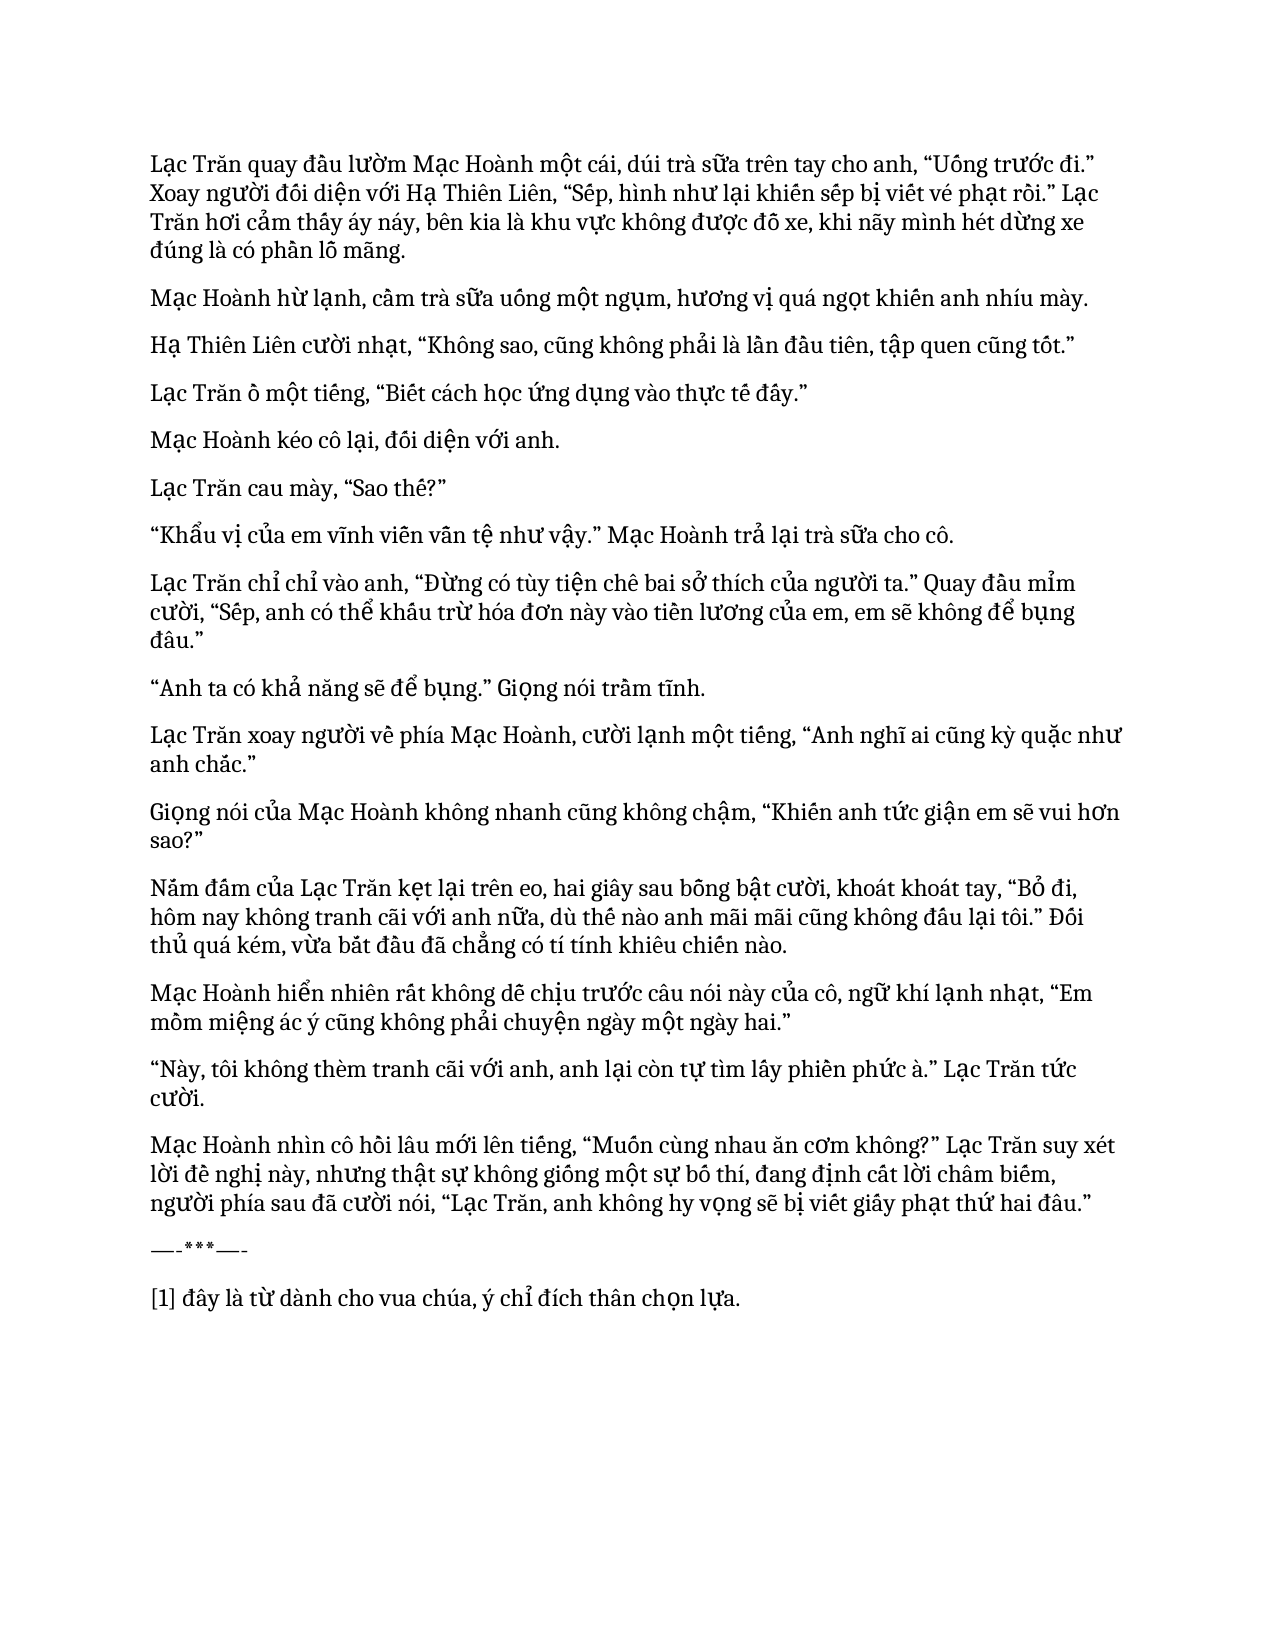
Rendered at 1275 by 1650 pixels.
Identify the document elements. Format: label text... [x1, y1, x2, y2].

text Lạc Trăn ồ một tiếng, “Biết cách học ứng dụng vào thực tế đấy.” [150, 379, 1125, 407]
text Lạc Trăn chỉ chỉ vào anh, “Đừng có tùy tiện chê bai sở thích của người ta.” Quay đầu mỉm cười, “Sếp, anh có thể khấu trừ hóa đơn này vào tiền lương của em, em sẽ không để bụng đâu.” [150, 569, 1125, 655]
text Mạc Hoành kéo cô lại, đối diện với anh. [150, 426, 1125, 455]
text “Khẩu vị của em vĩnh viễn vẫn tệ như vậy.” Mạc Hoành trả lại trà sữa cho cô. [150, 521, 1125, 550]
text Mạc Hoành hiển nhiên rất không dễ chịu trước câu nói này của cô, ngữ khí lạnh nhạt, “Em mồm miệng ác ý cũng không phải chuyện ngày một ngày hai.” [150, 979, 1125, 1036]
text Giọng nói của Mạc Hoành không nhanh cũng không chậm, “Khiến anh tức giận em sẽ vui hơn sao?” [150, 797, 1125, 855]
text [1] đây là từ dành cho vua chúa, ý chỉ đích thân chọn lựa. [150, 1284, 1125, 1312]
text —-***—- [150, 1236, 1125, 1265]
text Lạc Trăn xoay người về phía Mạc Hoành, cười lạnh một tiếng, “Anh nghĩ ai cũng kỳ quặc như anh chắc.” [150, 721, 1125, 779]
text Lạc Trăn cau mày, “Sao thế?” [150, 474, 1125, 502]
text Mạc Hoành nhìn cô hồi lâu mới lên tiếng, “Muốn cùng nhau ăn cơm không?” Lạc Trăn suy xét lời đề nghị này, nhưng thật sự không giống một sự bố thí, đang định cất lời châm biếm, người phía sau đã cười nói, “Lạc Trăn, anh không hy vọng sẽ bị viết giấy phạt thứ hai đâu.” [150, 1131, 1125, 1217]
text Nắm đấm của Lạc Trăn kẹt lại trên eo, hai giây sau bỗng bật cười, khoát khoát tay, “Bỏ đi, hôm nay không tranh cãi với anh nữa, dù thế nào anh mãi mãi cũng không đấu lại tôi.” Đối thủ quá kém, vừa bắt đầu đã chẳng có tí tính khiêu chiến nào. [150, 874, 1125, 960]
text “Anh ta có khả năng sẽ để bụng.” Giọng nói trầm tĩnh. [150, 674, 1125, 702]
text Mạc Hoành hừ lạnh, cầm trà sữa uống một ngụm, hương vị quá ngọt khiến anh nhíu mày. [150, 284, 1125, 312]
text Lạc Trăn quay đầu lườm Mạc Hoành một cái, dúi trà sữa trên tay cho anh, “Uống trước đi.” Xoay người đối diện với Hạ Thiên Liên, “Sếp, hình như lại khiến sếp bị viết vé phạt rồi.” Lạc Trăn hơi cảm thấy áy náy, bên kia là khu vực không được đỗ xe, khi nãy mình hét dừng xe đúng là có phần lỗ mãng. [150, 150, 1125, 265]
text “Này, tôi không thèm tranh cãi với anh, anh lại còn tự tìm lấy phiền phức à.” Lạc Trăn tức cười. [150, 1055, 1125, 1112]
text Hạ Thiên Liên cười nhạt, “Không sao, cũng không phải là lần đầu tiên, tập quen cũng tốt.” [150, 331, 1125, 360]
